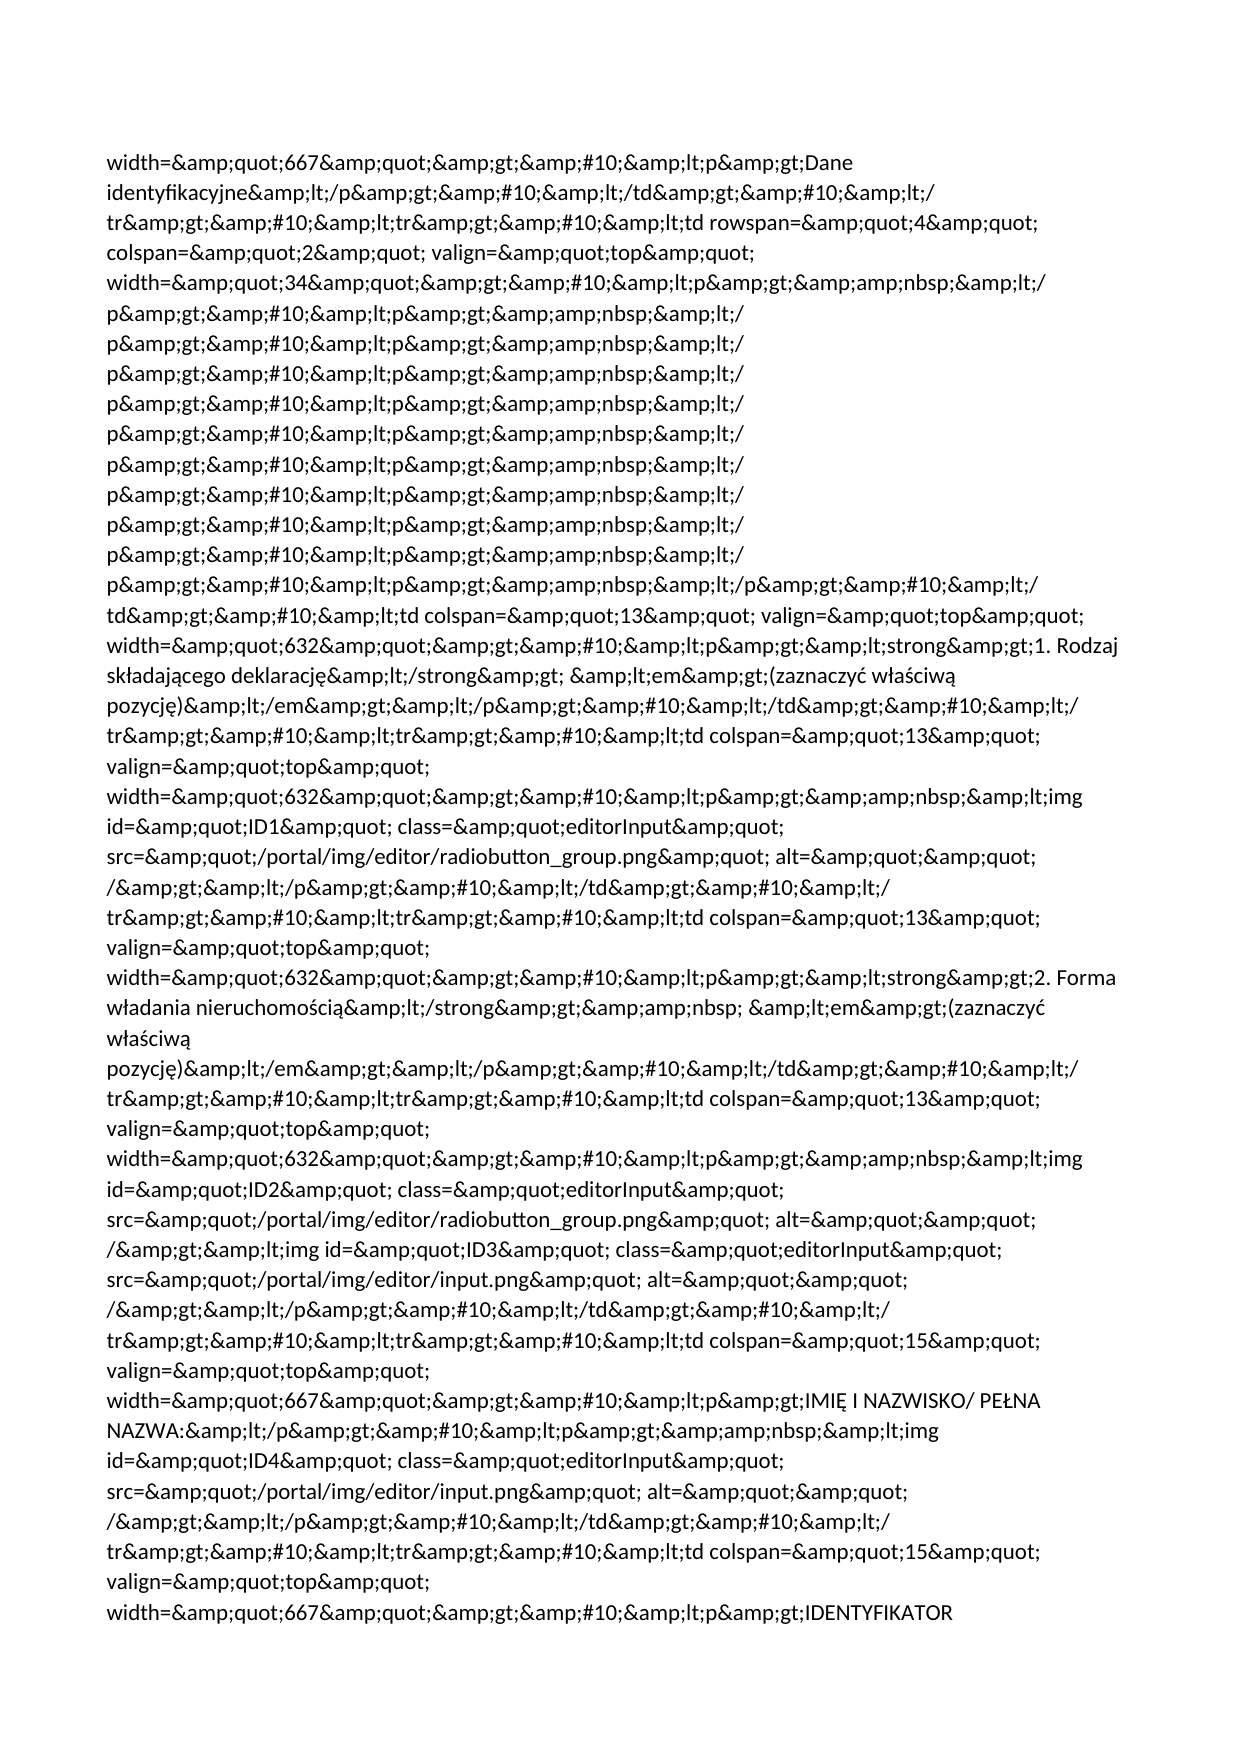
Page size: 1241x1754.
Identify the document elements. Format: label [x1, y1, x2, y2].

text [106, 148, 1134, 1626]
